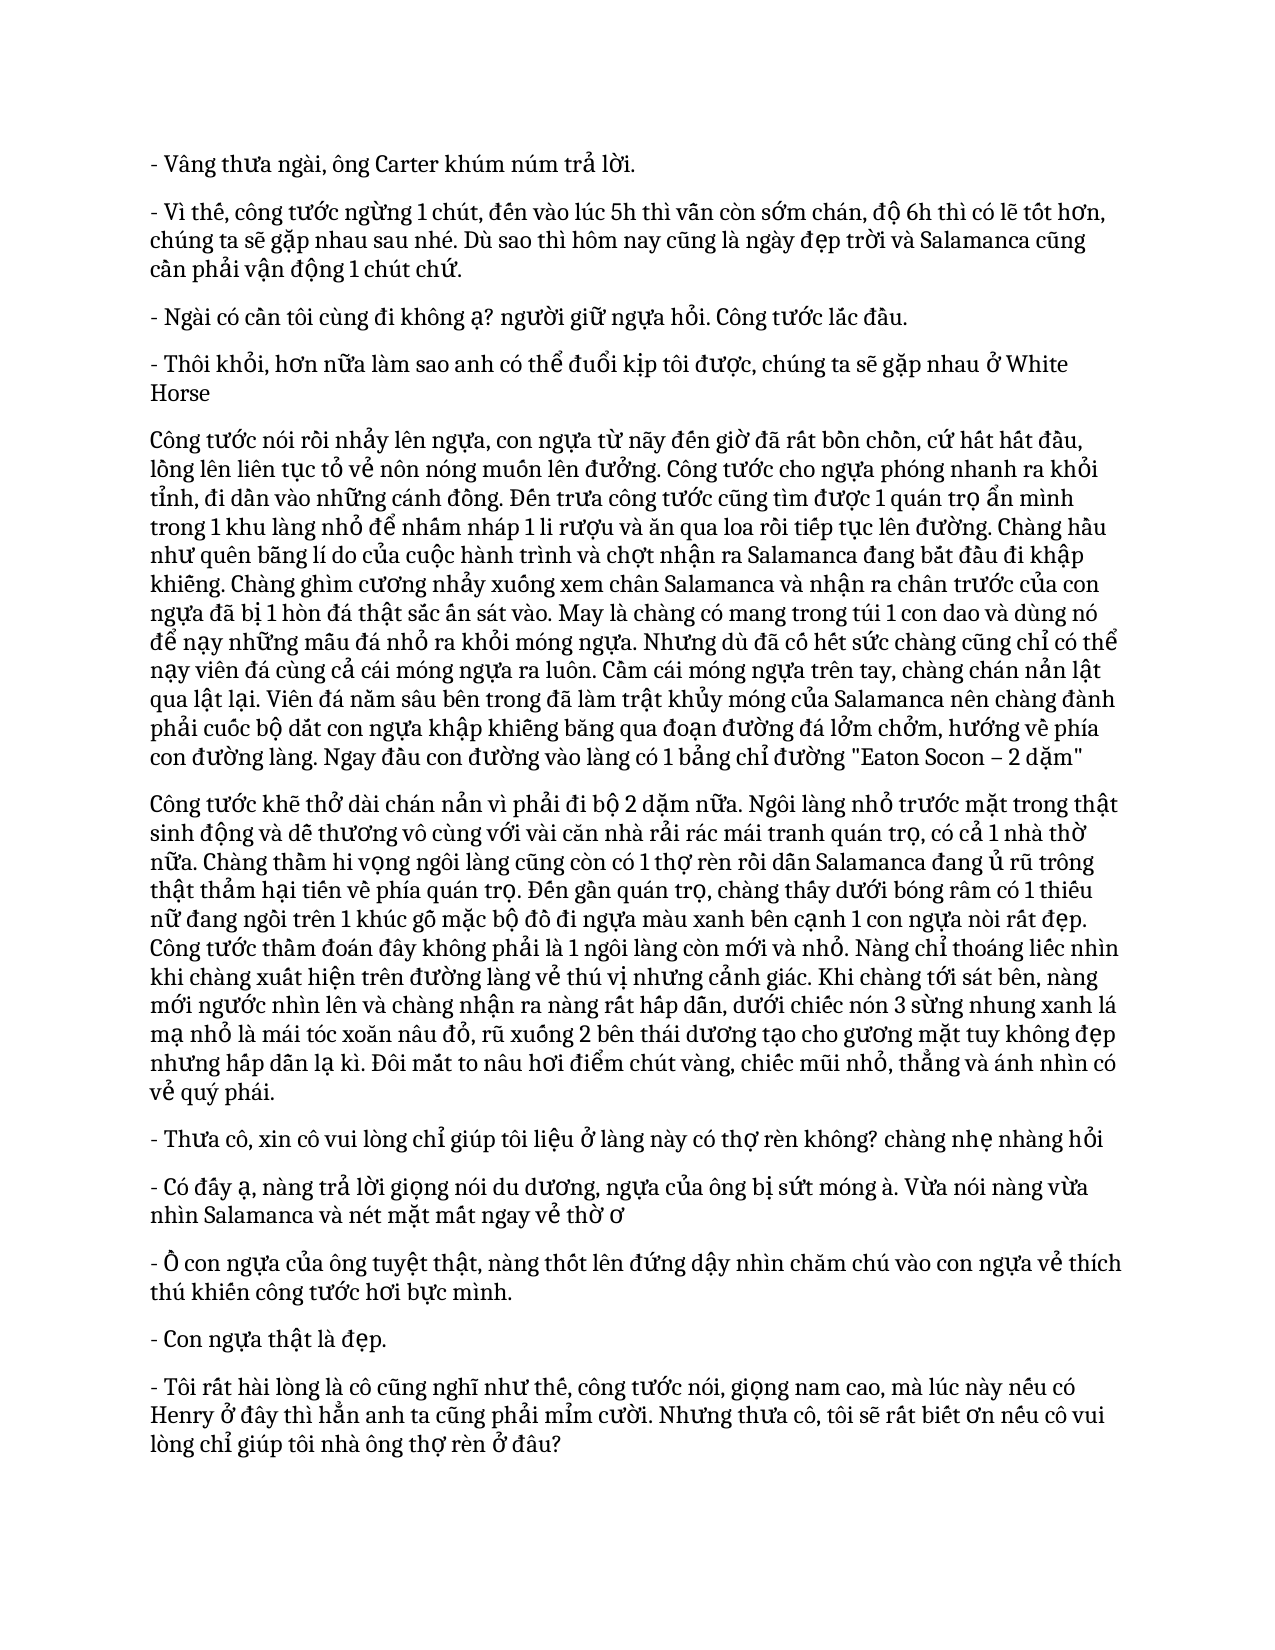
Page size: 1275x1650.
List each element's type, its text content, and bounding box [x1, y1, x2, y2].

text - Vâng thưa ngài, ông Carter khúm núm trả lời. [150, 150, 1125, 179]
text - Thưa cô, xin cô vui lòng chỉ giúp tôi liệu ở làng này có thợ rèn không? chàng nhẹ nhàng hỏi [150, 1125, 1125, 1154]
text Công tước nói rồi nhảy lên ngựa, con ngựa từ nãy đến giờ đã rất bồn chồn, cứ hất hất đầu, lồng lên liên tục tỏ vẻ nôn nóng muốn lên đưởng. Công tước cho ngựa phóng nhanh ra khỏi tỉnh, đi dần vào những cánh đồng. Đến trưa công tước cũng tìm được 1 quán trọ ẩn mình trong 1 khu làng nhỏ để nhấm nháp 1 li rượu và ăn qua loa rồi tiếp tục lên đường. Chàng hầu như quên bẵng lí do của cuộc hành trình và chợt nhận ra Salamanca đang bắt đầu đi khập khiễng. Chàng ghìm cương nhảy xuống xem chân Salamanca và nhận ra chân trước của con ngựa đã bị 1 hòn đá thật sắc ấn sát vào. May là chàng có mang trong túi 1 con dao và dùng nó để nạy những mẫu đá nhỏ ra khỏi móng ngựa. Nhưng dù đã cố hết sức chàng cũng chỉ có thể nạy viên đá cùng cả cái móng ngựa ra luôn. Cầm cái móng ngựa trên tay, chàng chán nản lật qua lật lại. Viên đá nằm sâu bên trong đã làm trật khủy móng của Salamanca nên chàng đành phải cuốc bộ dắt con ngựa khập khiễng băng qua đoạn đường đá lởm chởm, hướng về phía con đường làng. Ngay đầu con đường vào làng có 1 bảng chỉ đường "Eaton Socon – 2 dặm" [150, 426, 1125, 771]
text - Ồ con ngựa của ông tuyệt thật, nàng thốt lên đứng dậy nhìn chăm chú vào con ngựa vẻ thích thú khiến công tước hơi bực mình. [150, 1249, 1125, 1306]
text - Ngài có cần tôi cùng đi không ạ? người giữ ngựa hỏi. Công tước lắc đầu. [150, 302, 1125, 331]
text - Có đấy ạ, nàng trả lời giọng nói du dương, ngựa của ông bị sứt móng à. Vừa nói nàng vừa nhìn Salamanca và nét mặt mất ngay vẻ thờ ơ [150, 1172, 1125, 1230]
text - Thôi khỏi, hơn nữa làm sao anh có thể đuổi kịp tôi được, chúng ta sẽ gặp nhau ở White Horse [150, 350, 1125, 407]
text - Vì thế, công tước ngừng 1 chút, đến vào lúc 5h thì vẫn còn sớm chán, độ 6h thì có lẽ tốt hơn, chúng ta sẽ gặp nhau sau nhé. Dù sao thì hôm nay cũng là ngày đẹp trời và Salamanca cũng cần phải vận động 1 chút chứ. [150, 197, 1125, 284]
text - Tôi rất hài lòng là cô cũng nghĩ như thế, công tước nói, giọng nam cao, mà lúc này nếu có Henry ở đây thì hẳn anh ta cũng phải mỉm cười. Nhưng thưa cô, tôi sẽ rất biết ơn nếu cô vui lòng chỉ giúp tôi nhà ông thợ rèn ở đâu? [150, 1372, 1125, 1459]
text - Con ngựa thật là đẹp. [150, 1325, 1125, 1354]
text Công tước khẽ thở dài chán nản vì phải đi bộ 2 dặm nữa. Ngôi làng nhỏ trước mặt trong thật sinh động và dễ thương vô cùng với vài căn nhà rải rác mái tranh quán trọ, có cả 1 nhà thờ nữa. Chàng thầm hi vọng ngôi làng cũng còn có 1 thợ rèn rồi dẫn Salamanca đang ủ rũ trông thật thảm hại tiến về phía quán trọ. Đến gần quán trọ, chàng thấy dưới bóng râm có 1 thiếu nữ đang ngồi trên 1 khúc gỗ mặc bộ đồ đi ngựa màu xanh bên cạnh 1 con ngựa nòi rất đẹp. Công tước thầm đoán đây không phải là 1 ngôi làng còn mới và nhỏ. Nàng chỉ thoáng liếc nhìn khi chàng xuất hiện trên đường làng vẻ thú vị nhưng cảnh giác. Khi chàng tới sát bên, nàng mới ngước nhìn lên và chàng nhận ra nàng rất hấp dẫn, dưới chiếc nón 3 sừng nhung xanh lá mạ nhỏ là mái tóc xoăn nâu đỏ, rũ xuống 2 bên thái dương tạo cho gương mặt tuy không đẹp nhưng hấp dẫn lạ kì. Đôi mắt to nâu hơi điểm chút vàng, chiếc mũi nhỏ, thẳng và ánh nhìn có vẻ quý phái. [150, 790, 1125, 1106]
